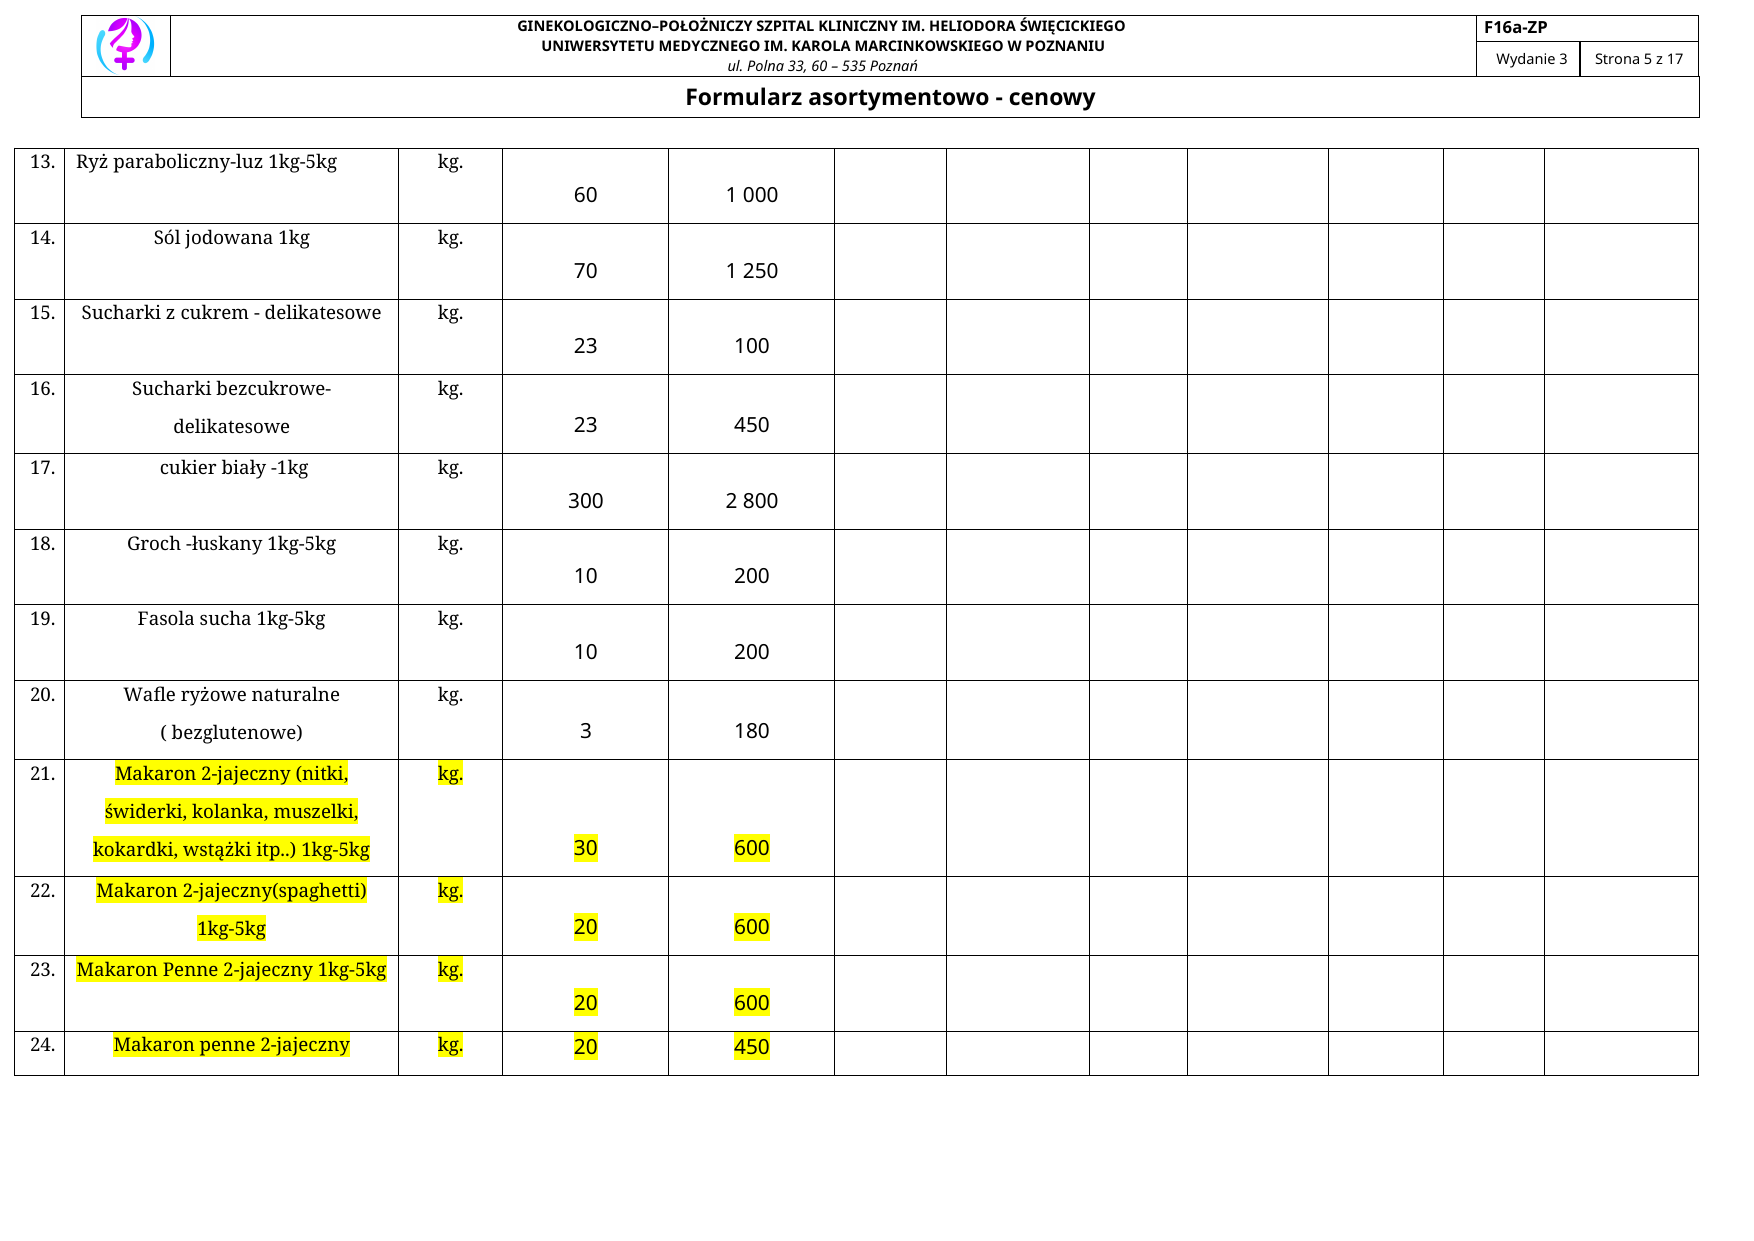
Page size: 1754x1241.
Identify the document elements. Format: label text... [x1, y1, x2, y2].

table_cell [15, 877, 64, 955]
table_cell [1090, 681, 1187, 759]
table_cell [835, 760, 946, 876]
table_cell [1090, 877, 1187, 955]
table_cell [835, 956, 946, 1031]
table_cell [1090, 224, 1187, 299]
table_cell 23 [503, 300, 668, 374]
table_cell [947, 375, 1089, 453]
table_cell [15, 760, 64, 876]
table_cell [1090, 956, 1187, 1031]
table_cell [1329, 681, 1443, 759]
table_cell [1090, 605, 1187, 680]
table_cell 200 [669, 605, 834, 680]
table_cell 600 [669, 760, 834, 876]
table_cell [15, 605, 64, 680]
table_cell kg. [399, 877, 502, 955]
table_cell kg. [399, 956, 502, 1031]
table_cell [15, 375, 64, 453]
table_cell [15, 224, 64, 299]
table_cell [1188, 877, 1328, 955]
table_cell 2 800 [669, 454, 834, 529]
table_cell [1444, 681, 1544, 759]
table_cell [1090, 375, 1187, 453]
table_cell [947, 877, 1089, 955]
table_cell [835, 1032, 946, 1074]
table_cell kg. [399, 530, 502, 604]
table_cell [835, 149, 946, 223]
picture [96, 16, 156, 75]
table_cell [1444, 605, 1544, 680]
table_cell [1329, 956, 1443, 1031]
table_cell Makaron 2-jajeczny (nitki, świderki, kolanka, muszelki, kokardki, wstążki itp..) 1kg-5kg [65, 760, 398, 876]
table_cell [947, 1032, 1089, 1074]
table_cell [1090, 300, 1187, 374]
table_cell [65, 1032, 398, 1074]
table_cell [1090, 149, 1187, 223]
table_cell 600 [669, 956, 834, 1031]
table_cell kg. [399, 681, 502, 759]
table_cell 60 [503, 149, 668, 223]
table_cell [15, 454, 64, 529]
table_cell [1188, 681, 1328, 759]
table_cell 10 [503, 530, 668, 604]
table_cell [1090, 1032, 1187, 1074]
table_cell 450 [669, 375, 834, 453]
table_cell [1188, 454, 1328, 529]
table_cell [947, 454, 1089, 529]
table_cell [947, 300, 1089, 374]
table_cell [1329, 300, 1443, 374]
table_cell kg. [399, 149, 502, 223]
table_cell [1188, 605, 1328, 680]
table_cell 300 [503, 454, 668, 529]
table_cell [835, 300, 946, 374]
table_cell [1090, 530, 1187, 604]
table_cell [835, 454, 946, 529]
table_cell [1444, 877, 1544, 955]
table_cell [947, 530, 1089, 604]
table_cell [1090, 454, 1187, 529]
table_cell 20 [503, 877, 668, 955]
table_cell [947, 681, 1089, 759]
table_cell Ryż paraboliczny-luz 1kg-5kg [65, 149, 398, 223]
table_cell [835, 681, 946, 759]
table_cell [1329, 224, 1443, 299]
table_cell [15, 149, 64, 223]
table_cell [1545, 454, 1698, 529]
table_cell 10 [503, 605, 668, 680]
table_cell [1444, 300, 1544, 374]
table_cell [947, 224, 1089, 299]
table_cell [835, 224, 946, 299]
table_cell 70 [503, 224, 668, 299]
table_cell [1188, 956, 1328, 1031]
table_cell [15, 681, 64, 759]
table_cell [947, 956, 1089, 1031]
table_cell [1329, 149, 1443, 223]
table_cell [15, 1032, 64, 1074]
table_cell [1545, 877, 1698, 955]
table_cell [1444, 956, 1544, 1031]
table_cell [1545, 530, 1698, 604]
table_cell [835, 877, 946, 955]
table_cell [1329, 375, 1443, 453]
table_cell [1329, 530, 1443, 604]
table_cell Fasola sucha 1kg-5kg [65, 605, 398, 680]
table_cell cukier biały -1kg [65, 454, 398, 529]
table_cell [1545, 605, 1698, 680]
table_cell Sucharki z cukrem - delikatesowe [65, 300, 398, 374]
table_cell [1188, 224, 1328, 299]
table_cell [1545, 375, 1698, 453]
table_cell 100 [669, 300, 834, 374]
table_cell [1188, 375, 1328, 453]
table_cell [1329, 454, 1443, 529]
table_cell [1444, 1032, 1544, 1074]
table_cell [947, 149, 1089, 223]
table_cell [1545, 149, 1698, 223]
table_cell [15, 956, 64, 1031]
table_cell [1188, 1032, 1328, 1074]
table_cell [1188, 300, 1328, 374]
table_cell [835, 375, 946, 453]
table_cell Sól jodowana 1kg [65, 224, 398, 299]
table_cell Groch -łuskany 1kg-5kg [65, 530, 398, 604]
table_cell [15, 300, 64, 374]
table_cell [1444, 375, 1544, 453]
table_cell [1545, 956, 1698, 1031]
table_cell 1 250 [669, 224, 834, 299]
table_cell 600 [669, 877, 834, 955]
table_cell Sucharki bezcukrowe- delikatesowe [65, 375, 398, 453]
table_cell [1188, 530, 1328, 604]
table_cell kg. [399, 224, 502, 299]
table_cell [1329, 605, 1443, 680]
table_cell kg. [399, 375, 502, 453]
table_cell [835, 605, 946, 680]
table_cell [1329, 760, 1443, 876]
table_cell 3 [503, 681, 668, 759]
table_cell [947, 760, 1089, 876]
table_cell 30 [503, 760, 668, 876]
table_cell [835, 530, 946, 604]
table_cell 1 000 [669, 149, 834, 223]
table_cell [1545, 1032, 1698, 1074]
table_cell [1545, 224, 1698, 299]
table_cell kg. [399, 454, 502, 529]
table_cell [1545, 760, 1698, 876]
table_cell 23 [503, 375, 668, 453]
table_cell kg. [399, 605, 502, 680]
table_cell kg. [399, 760, 502, 876]
table_cell [1444, 530, 1544, 604]
table_cell [15, 530, 64, 604]
table_cell [947, 605, 1089, 680]
table_cell 200 [669, 530, 834, 604]
table_cell [1545, 681, 1698, 759]
table_cell [1090, 760, 1187, 876]
table_cell kg. [399, 1032, 502, 1074]
table_cell Makaron Penne 2-jajeczny 1kg-5kg [65, 956, 398, 1031]
table_cell 450 [669, 1032, 834, 1074]
table_cell [1444, 149, 1544, 223]
table_cell Makaron 2-jajeczny(spaghetti) 1kg-5kg [65, 877, 398, 955]
table_cell [1444, 760, 1544, 876]
table_cell [1329, 1032, 1443, 1074]
table_cell 20 [503, 956, 668, 1031]
table_cell 180 [669, 681, 834, 759]
table_cell [1545, 300, 1698, 374]
table_cell [1188, 760, 1328, 876]
table_cell [1444, 224, 1544, 299]
table_cell kg. [399, 300, 502, 374]
table_cell 20 [503, 1032, 668, 1074]
table_cell [1444, 454, 1544, 529]
table_cell [1329, 877, 1443, 955]
table_cell Wafle ryżowe naturalne ( bezglutenowe) [65, 681, 398, 759]
table_cell [1188, 149, 1328, 223]
